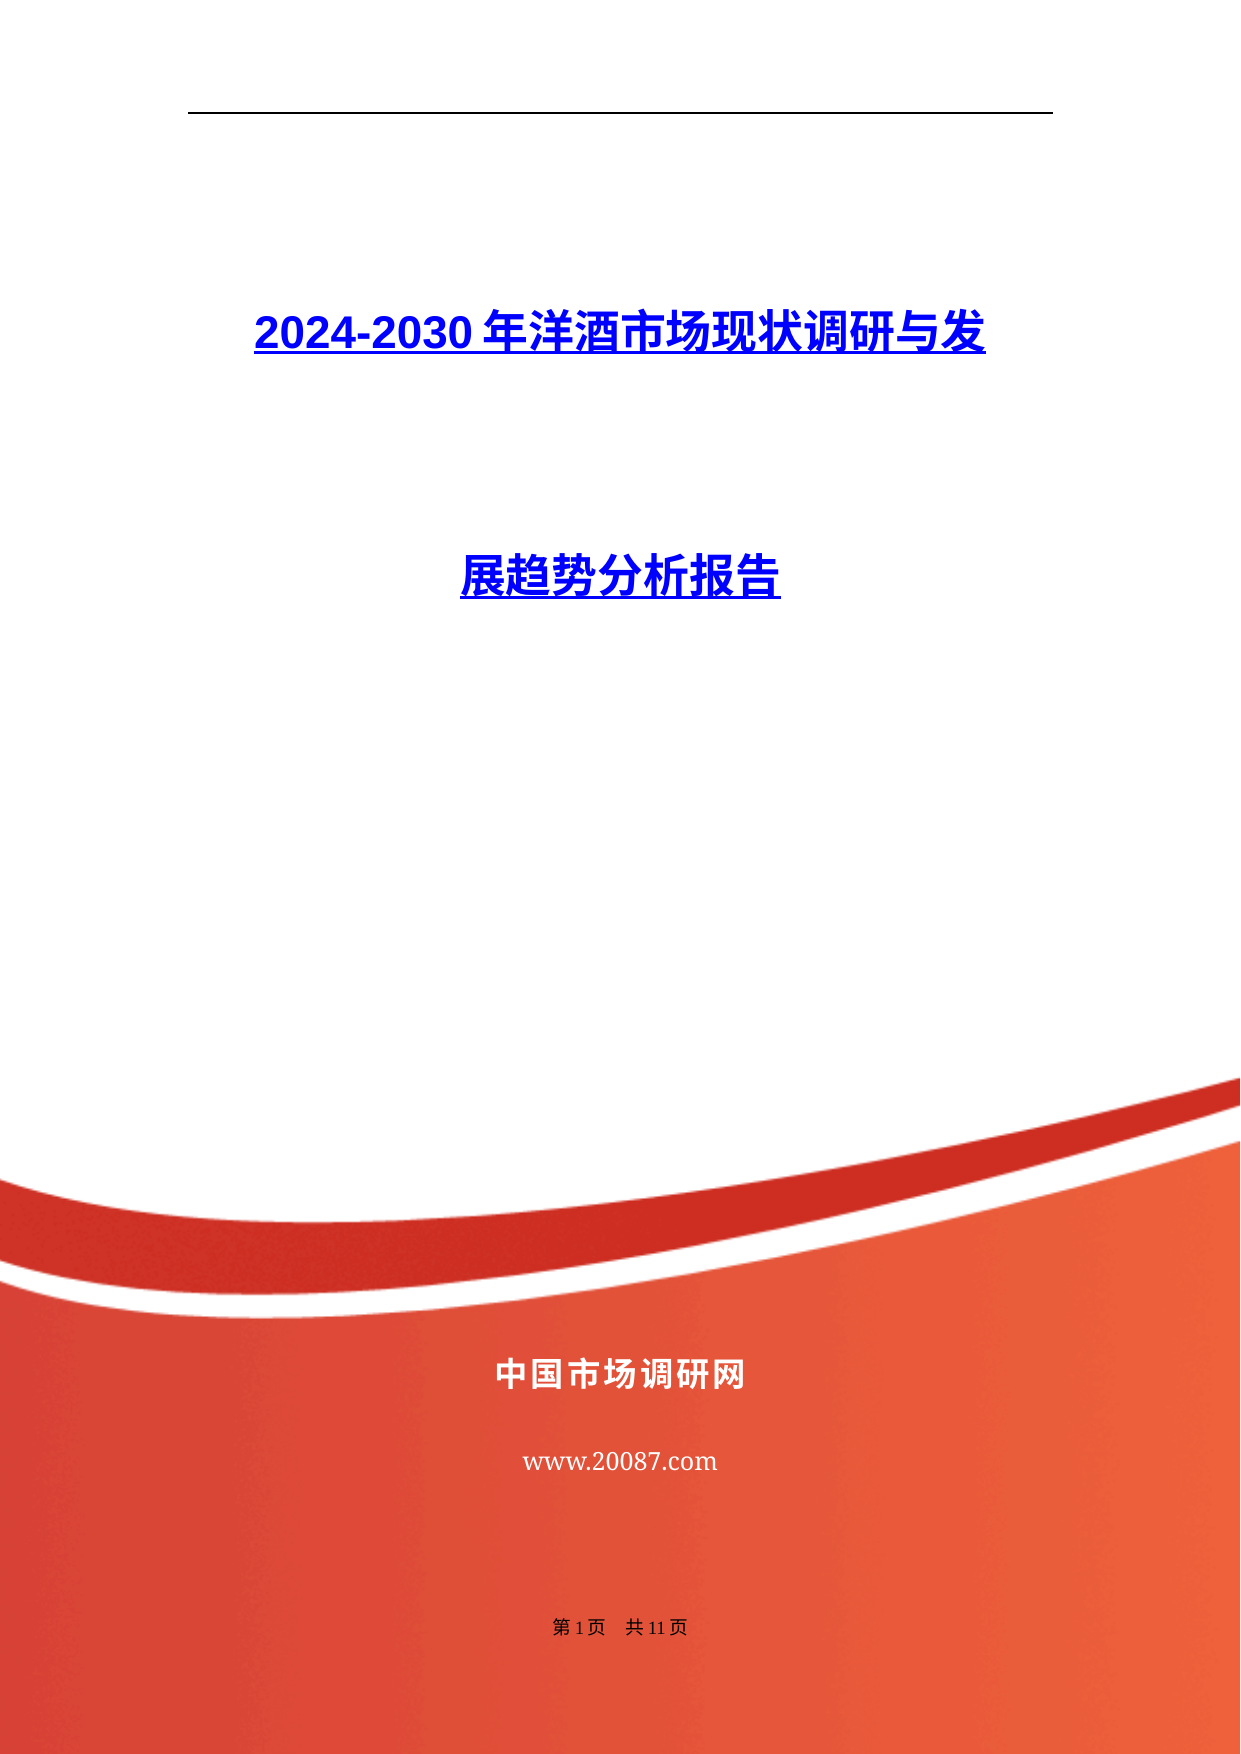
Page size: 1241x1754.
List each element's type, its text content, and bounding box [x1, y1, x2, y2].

subtitle 中国市场调研网 [187, 1339, 1053, 1404]
picture [0, 1006, 1241, 1754]
table_header 2024-2030年洋酒市场现状调研与发展趋势分析报告 [188, 207, 1053, 773]
text www.20087.com [187, 1428, 1053, 1493]
